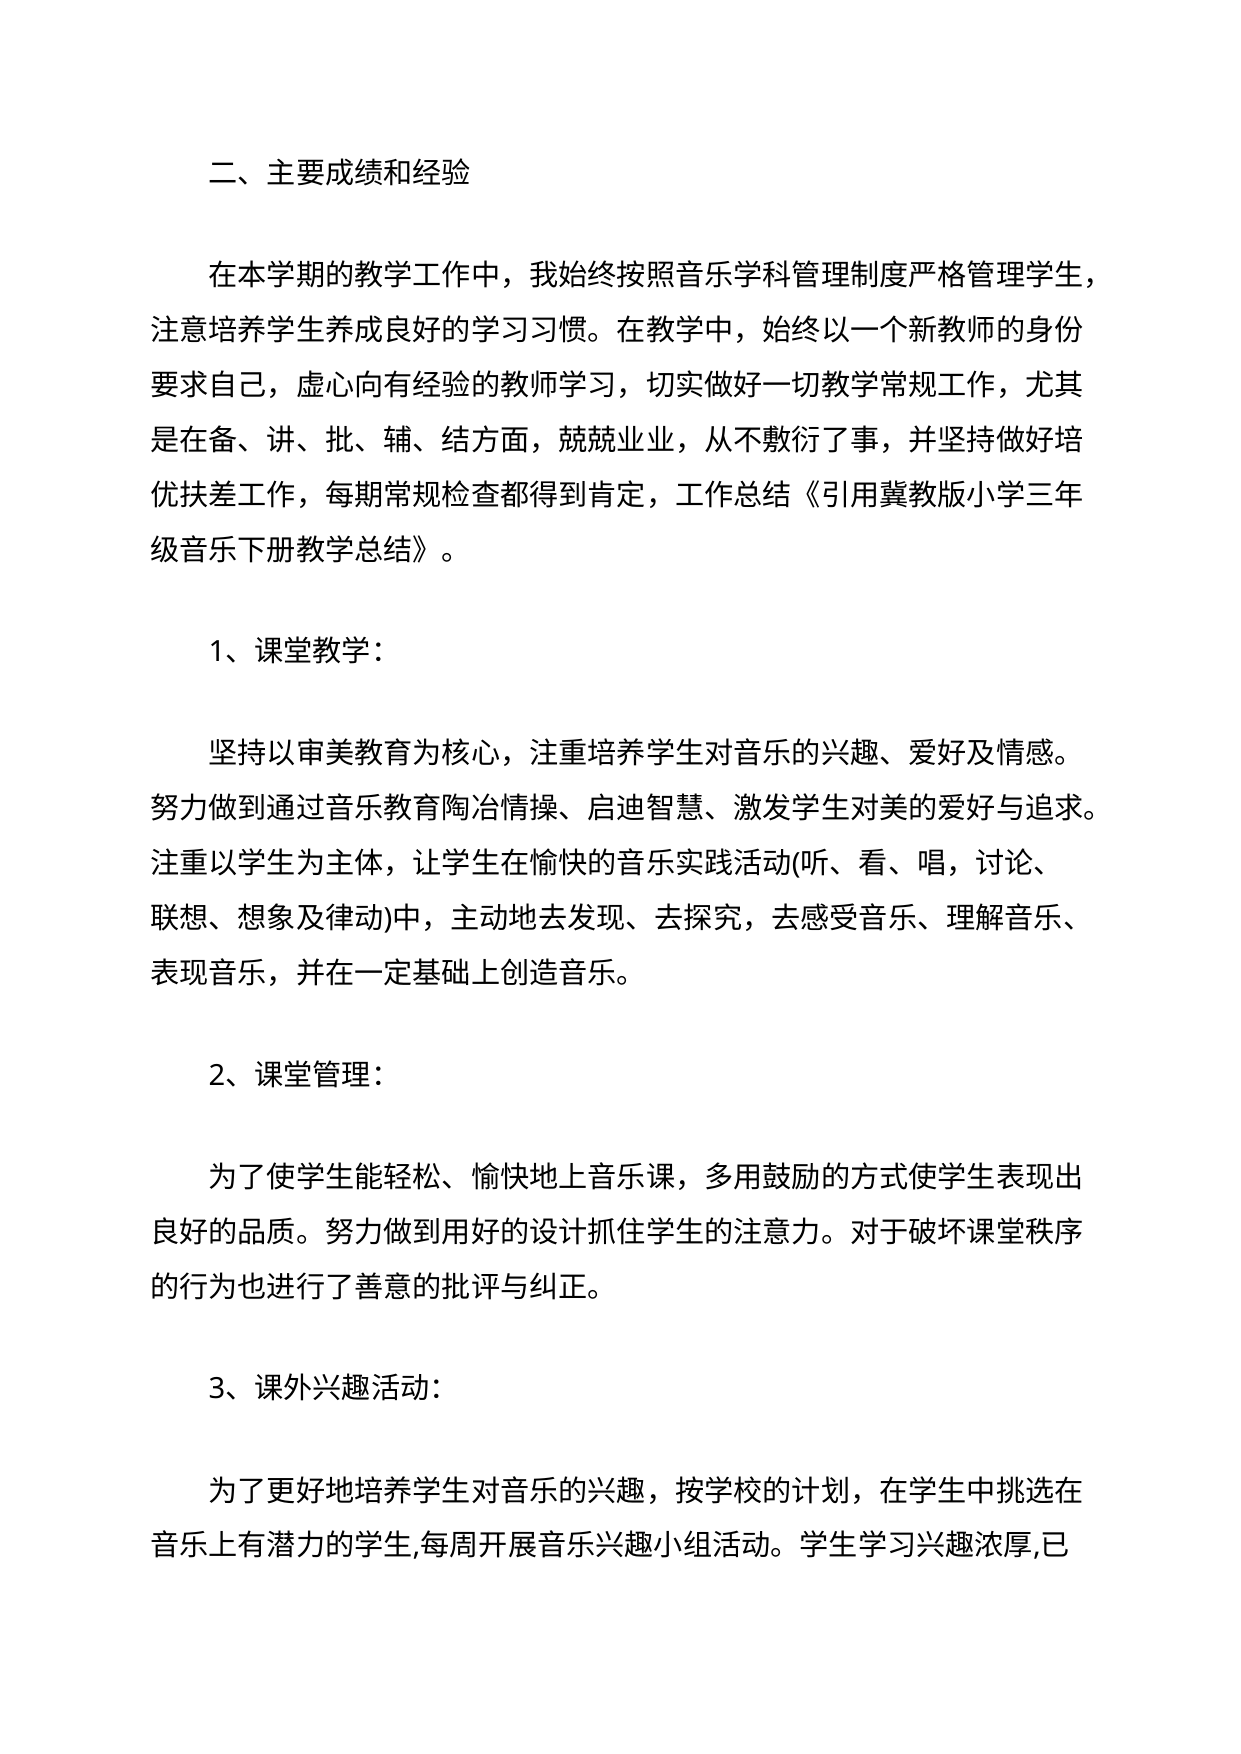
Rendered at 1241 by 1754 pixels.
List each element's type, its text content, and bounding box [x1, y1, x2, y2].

text 3、课外兴趣活动： [150, 1365, 1090, 1407]
text 坚持以审美教育为核心，注重培养学生对音乐的兴趣、爱好及情感。努力做到通过音乐教育陶冶情操、启迪智慧、激发学生对美的爱好与追求。注重以学生为主体，让学生在愉快的音乐实践活动(听、看、唱，讨论、联想、想象及律动)中，主动地去发现、去探究，去感受音乐、理解音乐、表现音乐，并在一定基础上创造音乐。 [150, 730, 1090, 992]
text 1、课堂教学： [150, 628, 1090, 670]
text 在本学期的教学工作中，我始终按照音乐学科管理制度严格管理学生，注意培养学生养成良好的学习习惯。在教学中，始终以一个新教师的身份要求自己，虚心向有经验的教师学习，切实做好一切教学常规工作，尤其是在备、讲、批、辅、结方面，兢兢业业，从不敷衍了事，并坚持做好培优扶差工作，每期常规检查都得到肯定，工作总结《引用冀教版小学三年级音乐下册教学总结》。 [150, 252, 1090, 568]
text 为了使学生能轻松、愉快地上音乐课，多用鼓励的方式使学生表现出良好的品质。努力做到用好的设计抓住学生的注意力。对于破坏课堂秩序的行为也进行了善意的批评与纠正。 [150, 1153, 1090, 1306]
text 2、课堂管理： [150, 1052, 1090, 1094]
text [150, 1467, 1090, 1564]
text 二、主要成绩和经验 [150, 150, 1090, 192]
